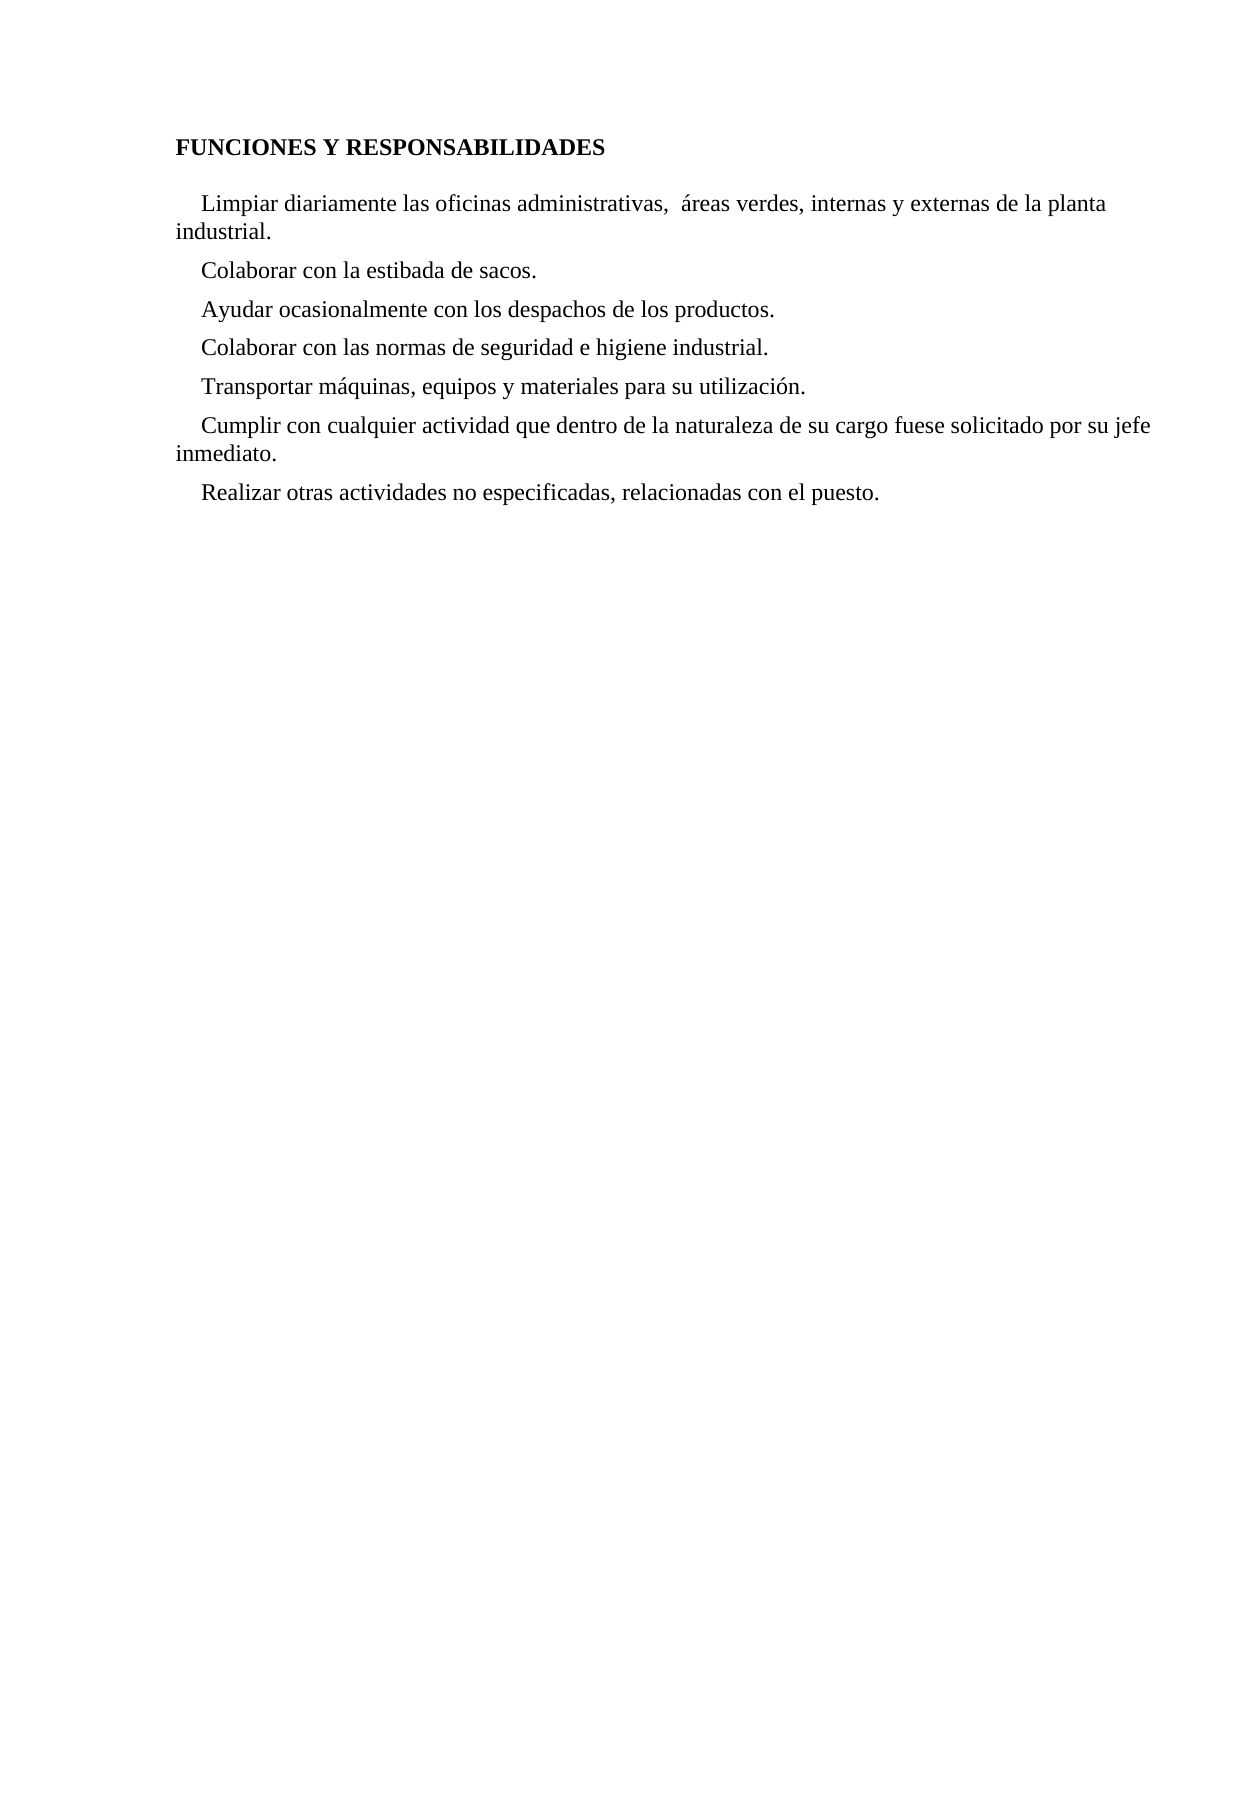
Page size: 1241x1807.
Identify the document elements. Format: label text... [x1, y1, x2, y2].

text  Colaborar con la estibada de sacos. [175, 256, 1152, 283]
text  Transportar máquinas, equipos y materiales para su utilización. [175, 372, 1152, 400]
text  Limpiar diariamente las oficinas administrativas, áreas verdes, internas y externas de la planta industrial. [175, 189, 1152, 244]
text  Colaborar con las normas de seguridad e higiene industrial. [175, 333, 1152, 361]
text FUNCIONES Y RESPONSABILIDADES [175, 133, 1152, 161]
text  Ayudar ocasionalmente con los despachos de los productos. [175, 294, 1152, 322]
text  Cumplir con cualquier actividad que dentro de la naturaleza de su cargo fuese solicitado por su jefe inmediato. [175, 411, 1152, 466]
text  Realizar otras actividades no especificadas, relacionadas con el puesto. [175, 478, 1152, 505]
